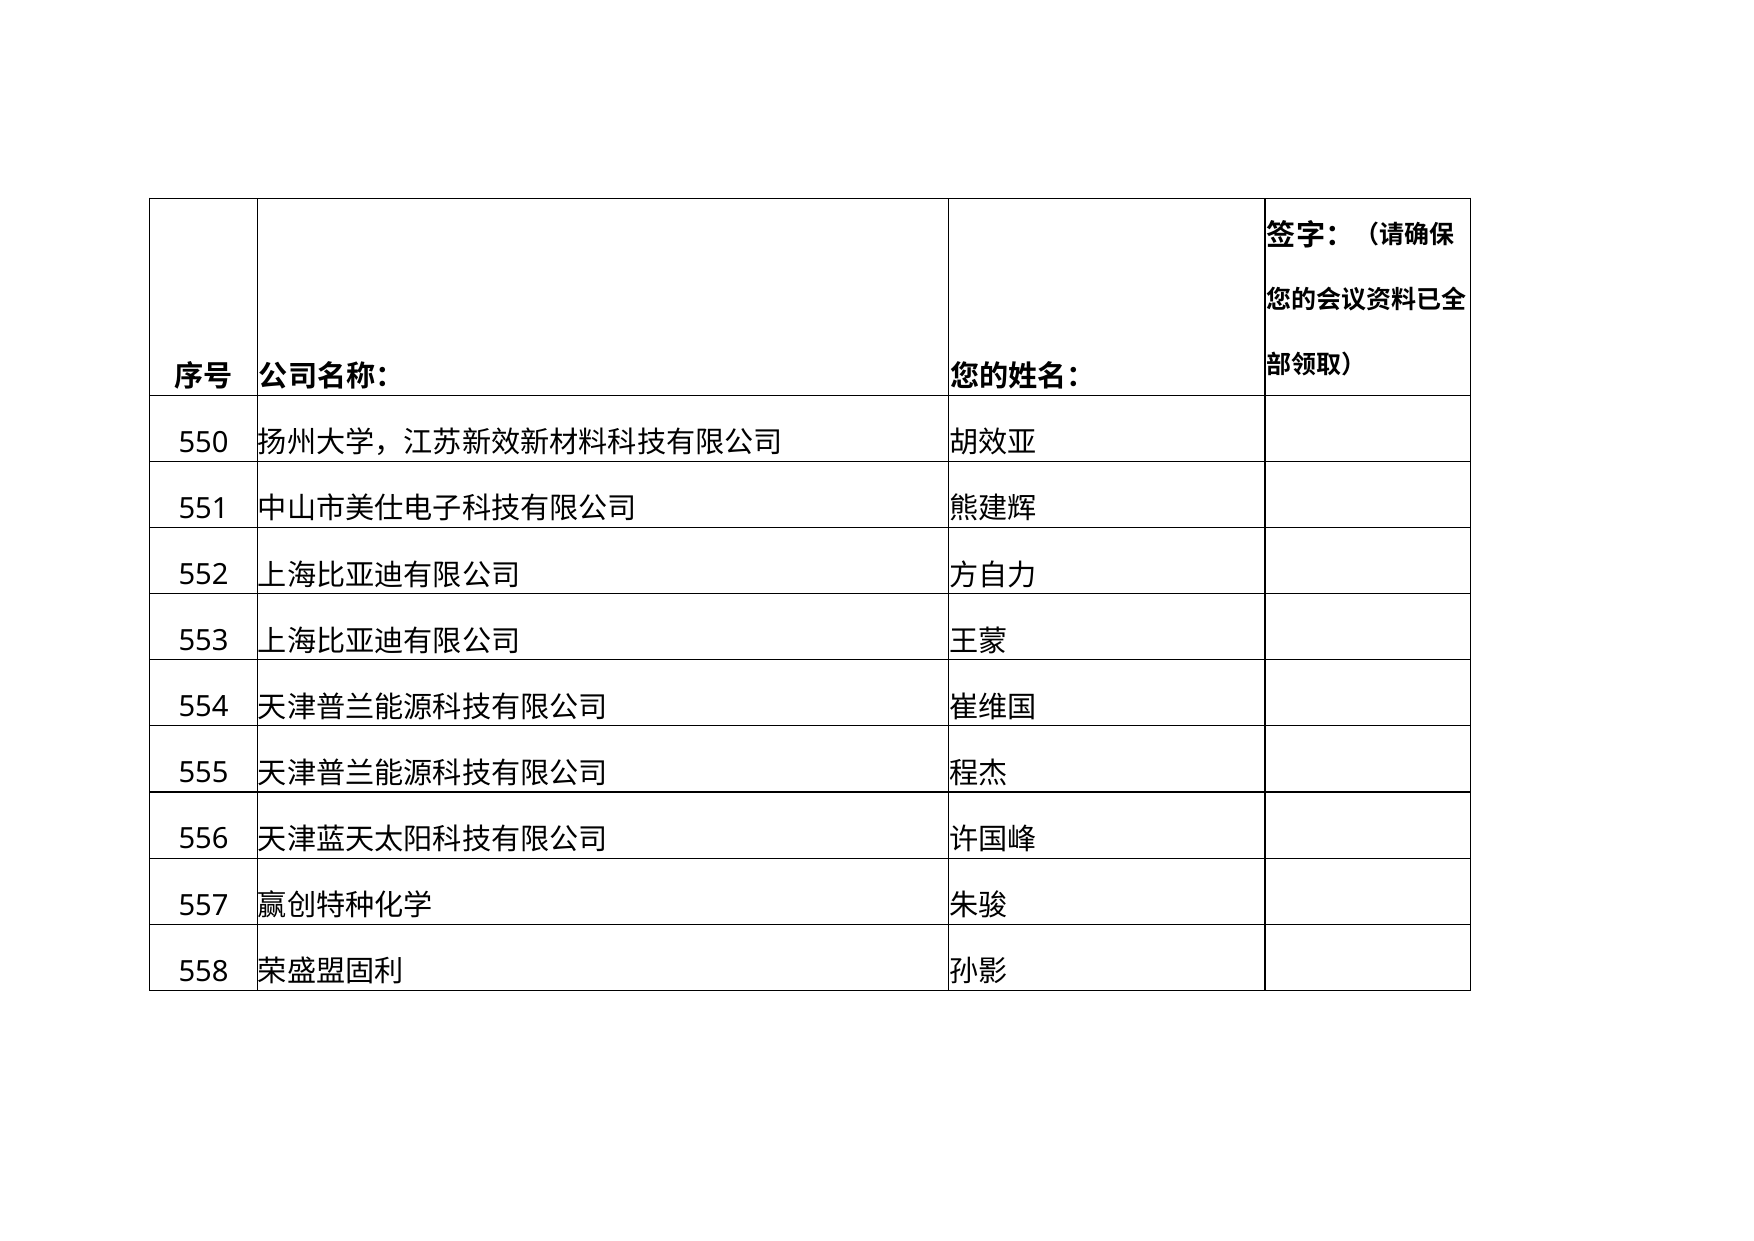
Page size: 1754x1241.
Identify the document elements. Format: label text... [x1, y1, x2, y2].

table_cell 551 [150, 462, 257, 527]
table_cell 555 [150, 726, 257, 791]
table_cell 550 [150, 396, 257, 461]
table_header 您的姓名： [949, 199, 1264, 395]
table_cell 许国峰 [949, 793, 1264, 857]
table_cell [1266, 396, 1470, 461]
table_cell 方自力 [949, 528, 1264, 593]
table_cell 崔维国 [949, 660, 1264, 725]
table_cell [1266, 462, 1470, 527]
table_cell [1266, 925, 1470, 989]
table_cell 558 [150, 925, 257, 989]
table_cell 天津蓝天太阳科技有限公司 [258, 793, 948, 857]
table_header 序号 [150, 199, 257, 395]
table_cell 天津普兰能源科技有限公司 [258, 726, 948, 791]
table_cell 扬州大学，江苏新效新材料科技有限公司 [258, 396, 948, 461]
table_cell [1266, 793, 1470, 857]
table_cell [1266, 859, 1470, 923]
table_cell 程杰 [949, 726, 1264, 791]
table_cell 王蒙 [949, 594, 1264, 659]
table_header 公司名称： [258, 199, 948, 395]
table_cell 赢创特种化学 [258, 859, 948, 923]
table_cell [1266, 726, 1470, 791]
table_cell 天津普兰能源科技有限公司 [258, 660, 948, 725]
table_cell 552 [150, 528, 257, 593]
table_cell [1266, 528, 1470, 593]
table_cell 胡效亚 [949, 396, 1264, 461]
table_cell 孙影 [949, 925, 1264, 989]
table_cell [1266, 660, 1470, 725]
table_cell 上海比亚迪有限公司 [258, 528, 948, 593]
table_cell 朱骏 [949, 859, 1264, 923]
table_cell 554 [150, 660, 257, 725]
table_header 签字：（请确保您的会议资料已全部领取） [1266, 199, 1470, 395]
table_cell 荣盛盟固利 [258, 925, 948, 989]
table_cell [1266, 594, 1470, 659]
table_cell 中山市美仕电子科技有限公司 [258, 462, 948, 527]
table_cell 熊建辉 [949, 462, 1264, 527]
table_cell 553 [150, 594, 257, 659]
table_cell 556 [150, 793, 257, 857]
table_cell 557 [150, 859, 257, 923]
table_cell 上海比亚迪有限公司 [258, 594, 948, 659]
